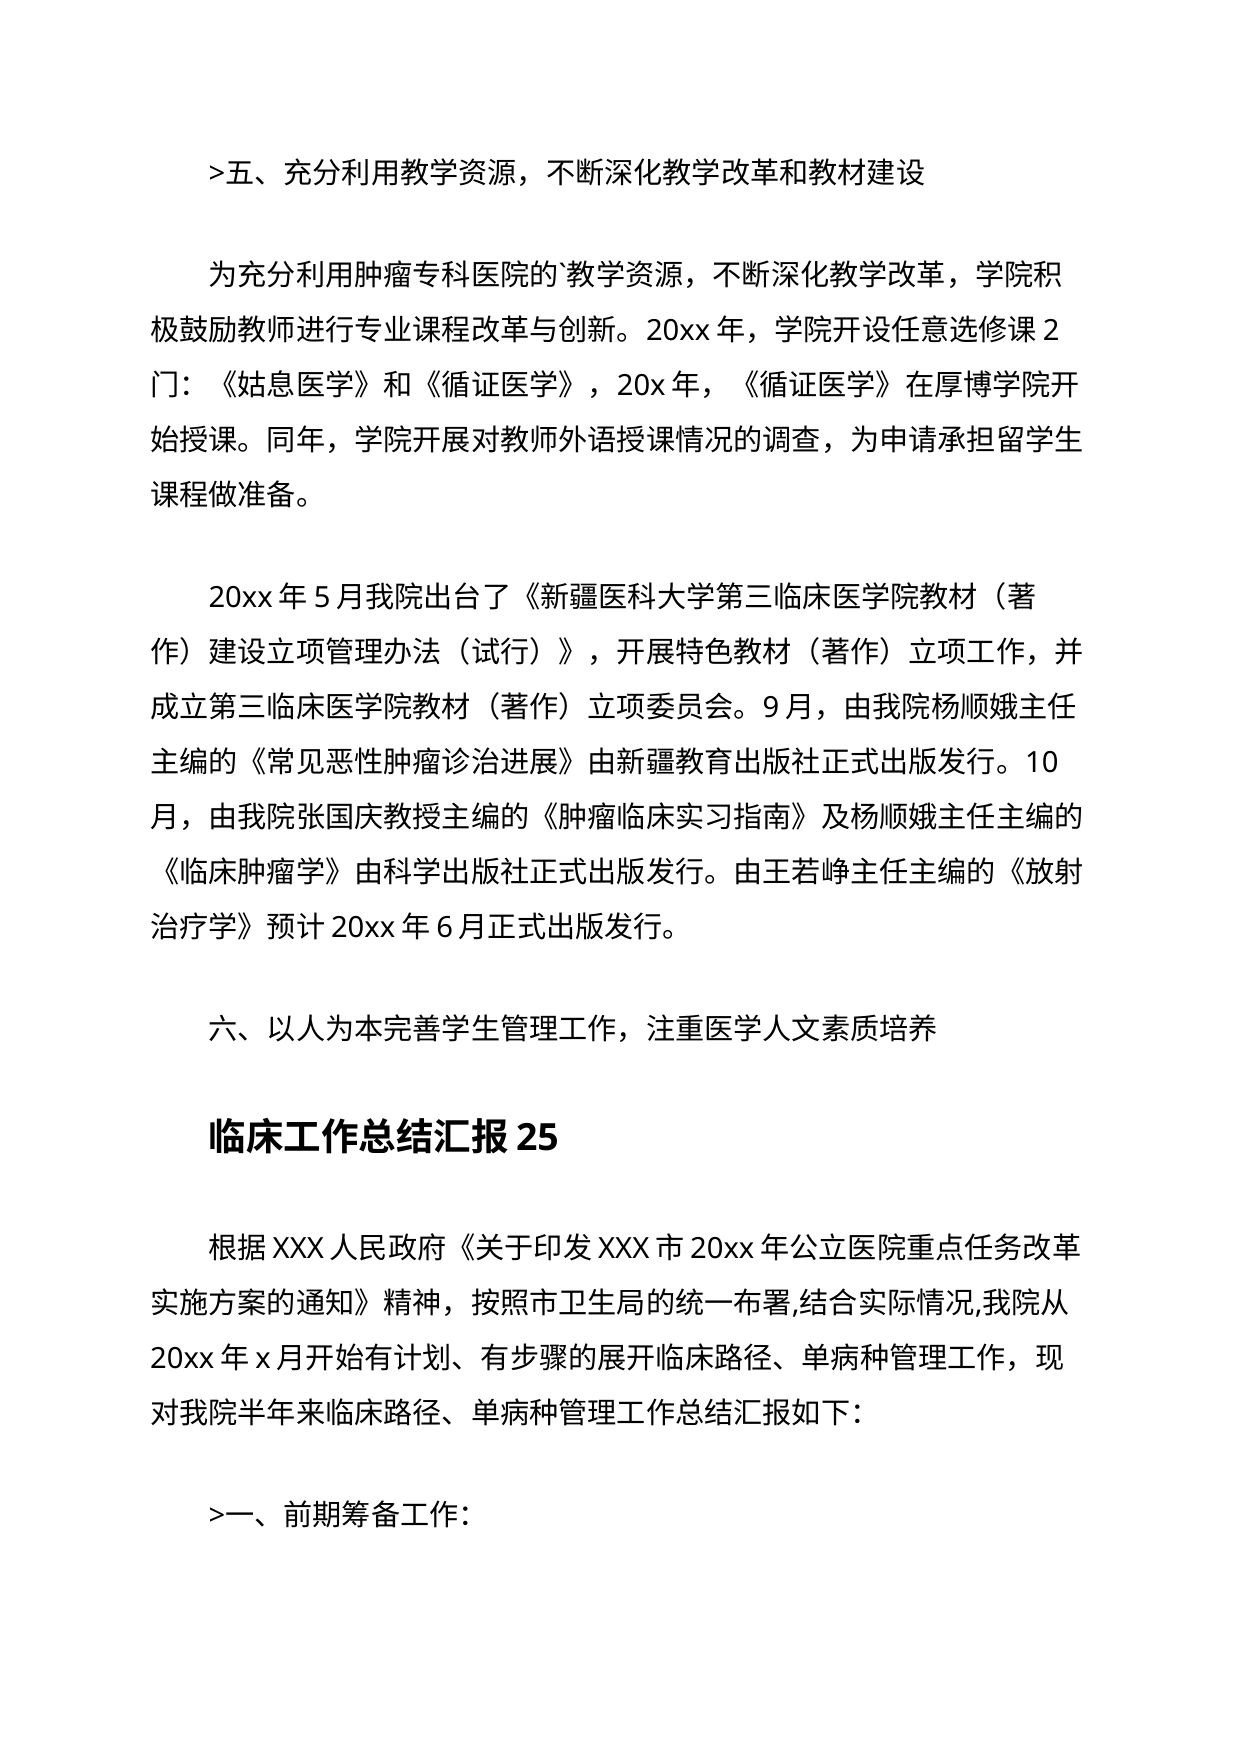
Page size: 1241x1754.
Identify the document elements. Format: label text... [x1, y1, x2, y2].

text 为充分利用肿瘤专科医院的`教学资源，不断深化教学改革，学院积极鼓励教师进行专业课程改革与创新。20xx年，学院开设任意选修课2门：《姑息医学》和《循证医学》，20x年，《循证医学》在厚博学院开始授课。同年，学院开展对教师外语授课情况的调查，为申请承担留学生课程做准备。 [150, 252, 1090, 514]
text 20xx年5月我院出台了《新疆医科大学第三临床医学院教材（著作）建设立项管理办法（试行）》，开展特色教材（著作）立项工作，并成立第三临床医学院教材（著作）立项委员会。9月，由我院杨顺娥主任主编的《常见恶性肿瘤诊治进展》由新疆教育出版社正式出版发行。10月，由我院张国庆教授主编的《肿瘤临床实习指南》及杨顺娥主任主编的《临床肿瘤学》由科学出版社正式出版发行。由王若峥主任主编的《放射治疗学》预计20xx年6月正式出版发行。 [150, 574, 1090, 946]
text 临床工作总结汇报25 [150, 1107, 1090, 1162]
text 六、以人为本完善学生管理工作，注重医学人文素质培养 [150, 1005, 1090, 1048]
text >五、充分利用教学资源，不断深化教学改革和教材建设 [150, 150, 1090, 192]
text 根据XXX人民政府《关于印发XXX市20xx年公立医院重点任务改革实施方案的通知》精神，按照市卫生局的统一布署,结合实际情况,我院从20xx年x月开始有计划、有步骤的展开临床路径、单病种管理工作，现对我院半年来临床路径、单病种管理工作总结汇报如下： [150, 1225, 1090, 1432]
text >一、前期筹备工作： [150, 1491, 1090, 1534]
